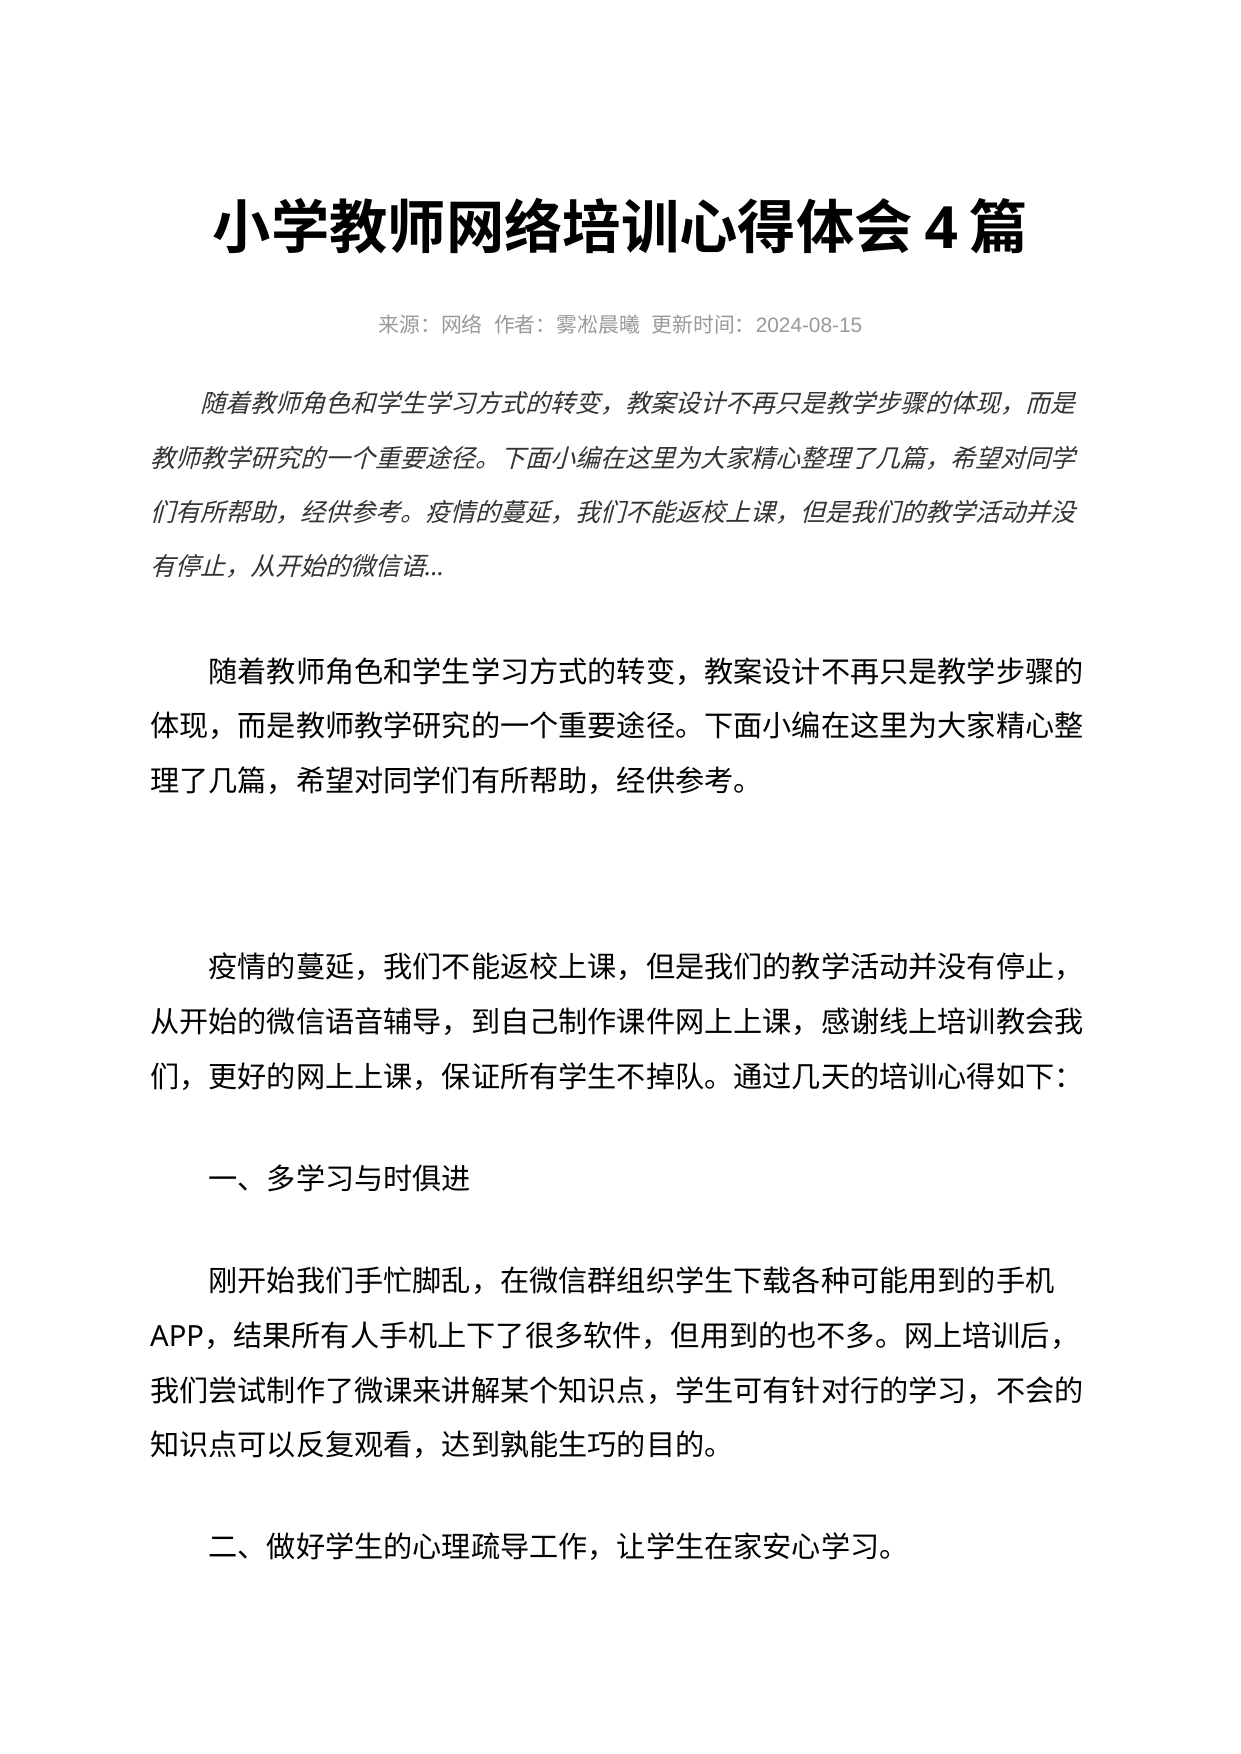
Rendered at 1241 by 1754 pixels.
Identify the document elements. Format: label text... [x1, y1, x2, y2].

text 一、多学习与时俱进 [150, 1155, 1090, 1198]
text 刚开始我们手忙脚乱，在微信群组织学生下载各种可能用到的手机APP，结果所有人手机上下了很多软件，但用到的也不多。网上培训后，我们尝试制作了微课来讲解某个知识点，学生可有针对行的学习，不会的知识点可以反复观看，达到孰能生巧的目的。 [150, 1257, 1090, 1464]
subtitle 小学教师网络培训心得体会4篇 [150, 181, 1090, 266]
text 随着教师角色和学生学习方式的转变，教案设计不再只是教学步骤的体现，而是教师教学研究的一个重要途径。下面小编在这里为大家精心整理了几篇，希望对同学们有所帮助，经供参考。疫情的蔓延，我们不能返校上课，但是我们的教学活动并没有停止，从开始的微信语... [150, 384, 1090, 583]
text 来源：网络 作者：雾凇晨曦 更新时间：2024-08-15 [150, 313, 1090, 337]
text 二、做好学生的心理疏导工作，让学生在家安心学习。 [150, 1524, 1090, 1566]
text 随着教师角色和学生学习方式的转变，教案设计不再只是教学步骤的体现，而是教师教学研究的一个重要途径。下面小编在这里为大家精心整理了几篇，希望对同学们有所帮助，经供参考。 [150, 648, 1090, 800]
text 疫情的蔓延，我们不能返校上课，但是我们的教学活动并没有停止，从开始的微信语音辅导，到自己制作课件网上上课，感谢线上培训教会我们，更好的网上上课，保证所有学生不掉队。通过几天的培训心得如下： [150, 944, 1090, 1096]
